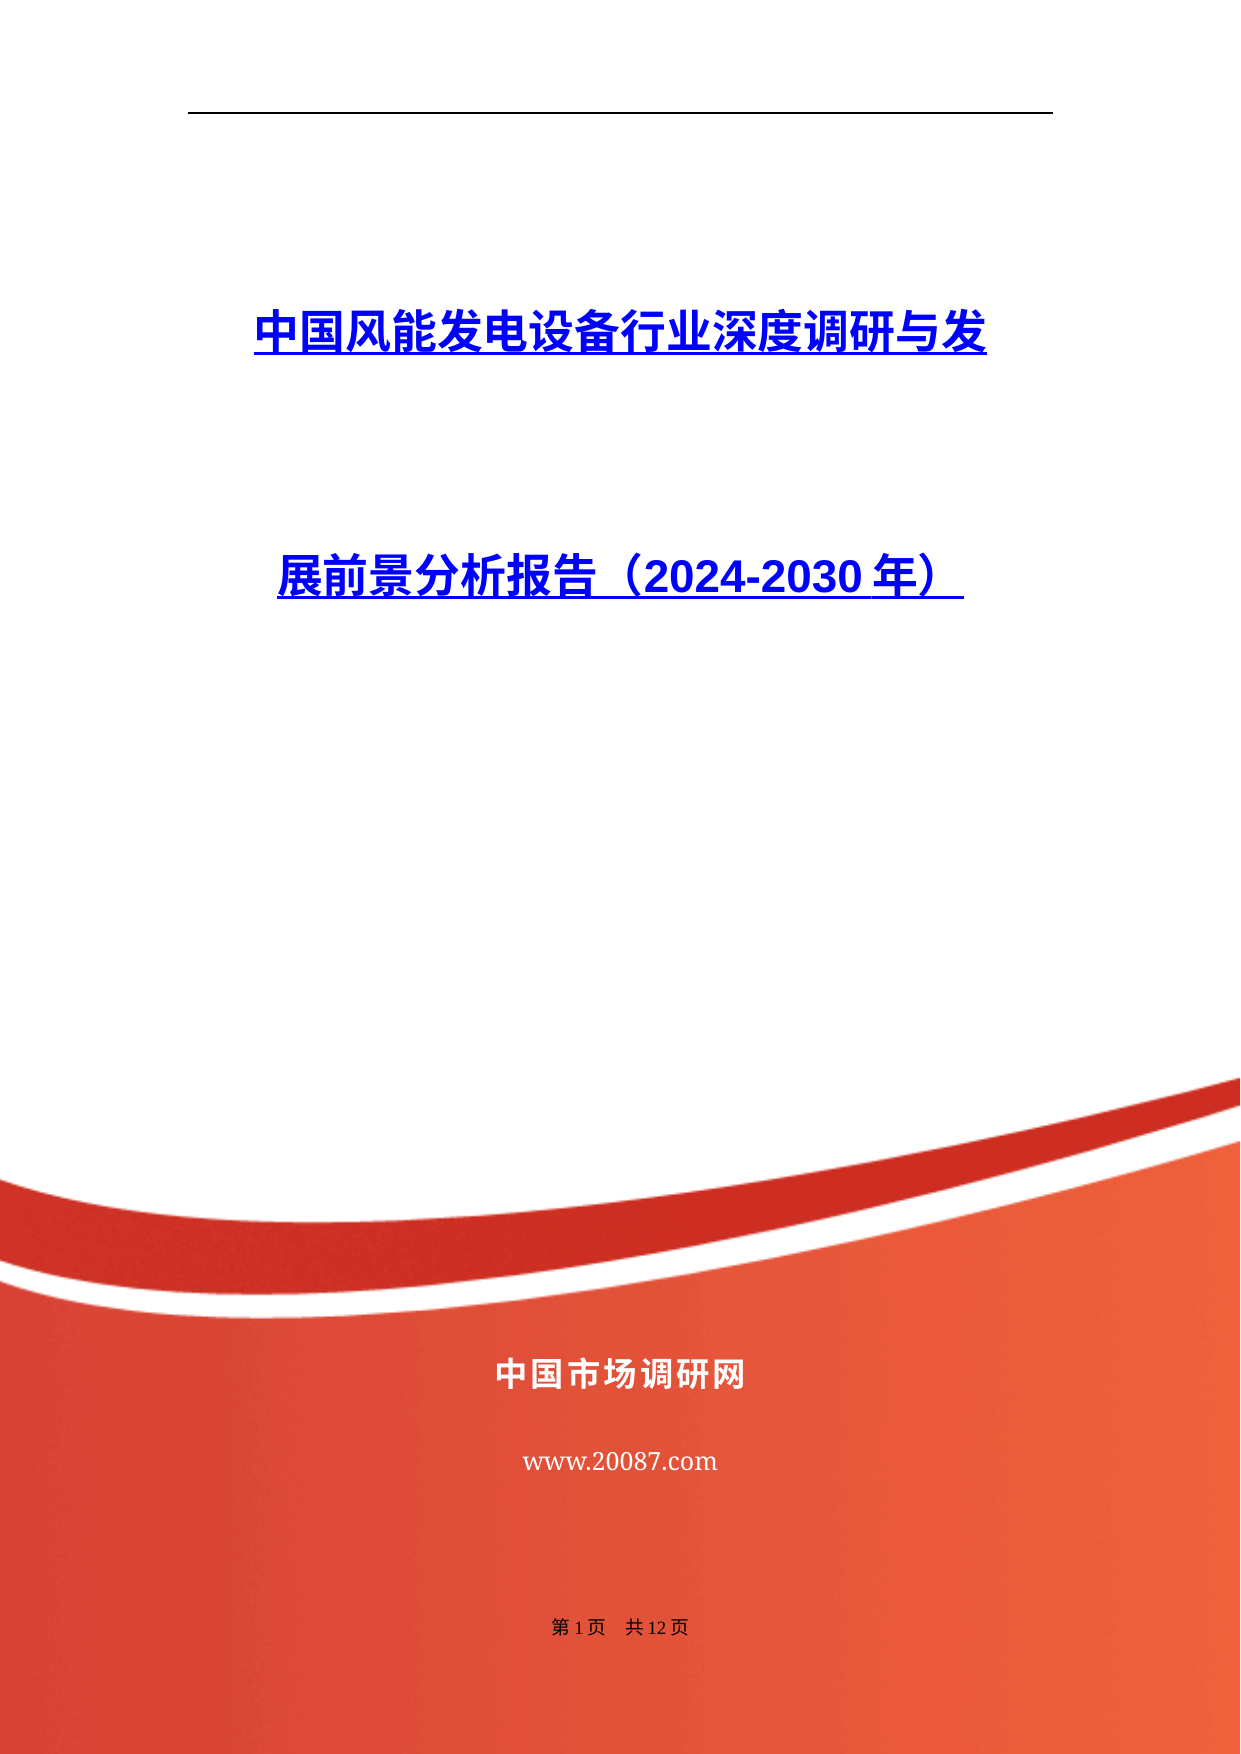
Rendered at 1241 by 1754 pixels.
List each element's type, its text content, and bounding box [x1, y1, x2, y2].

subtitle 中国市场调研网 [187, 1339, 1053, 1404]
table_header 中国风能发电设备行业深度调研与发展前景分析报告（2024-2030年） [188, 207, 1053, 773]
picture [0, 1006, 1241, 1754]
text www.20087.com [187, 1428, 1053, 1493]
